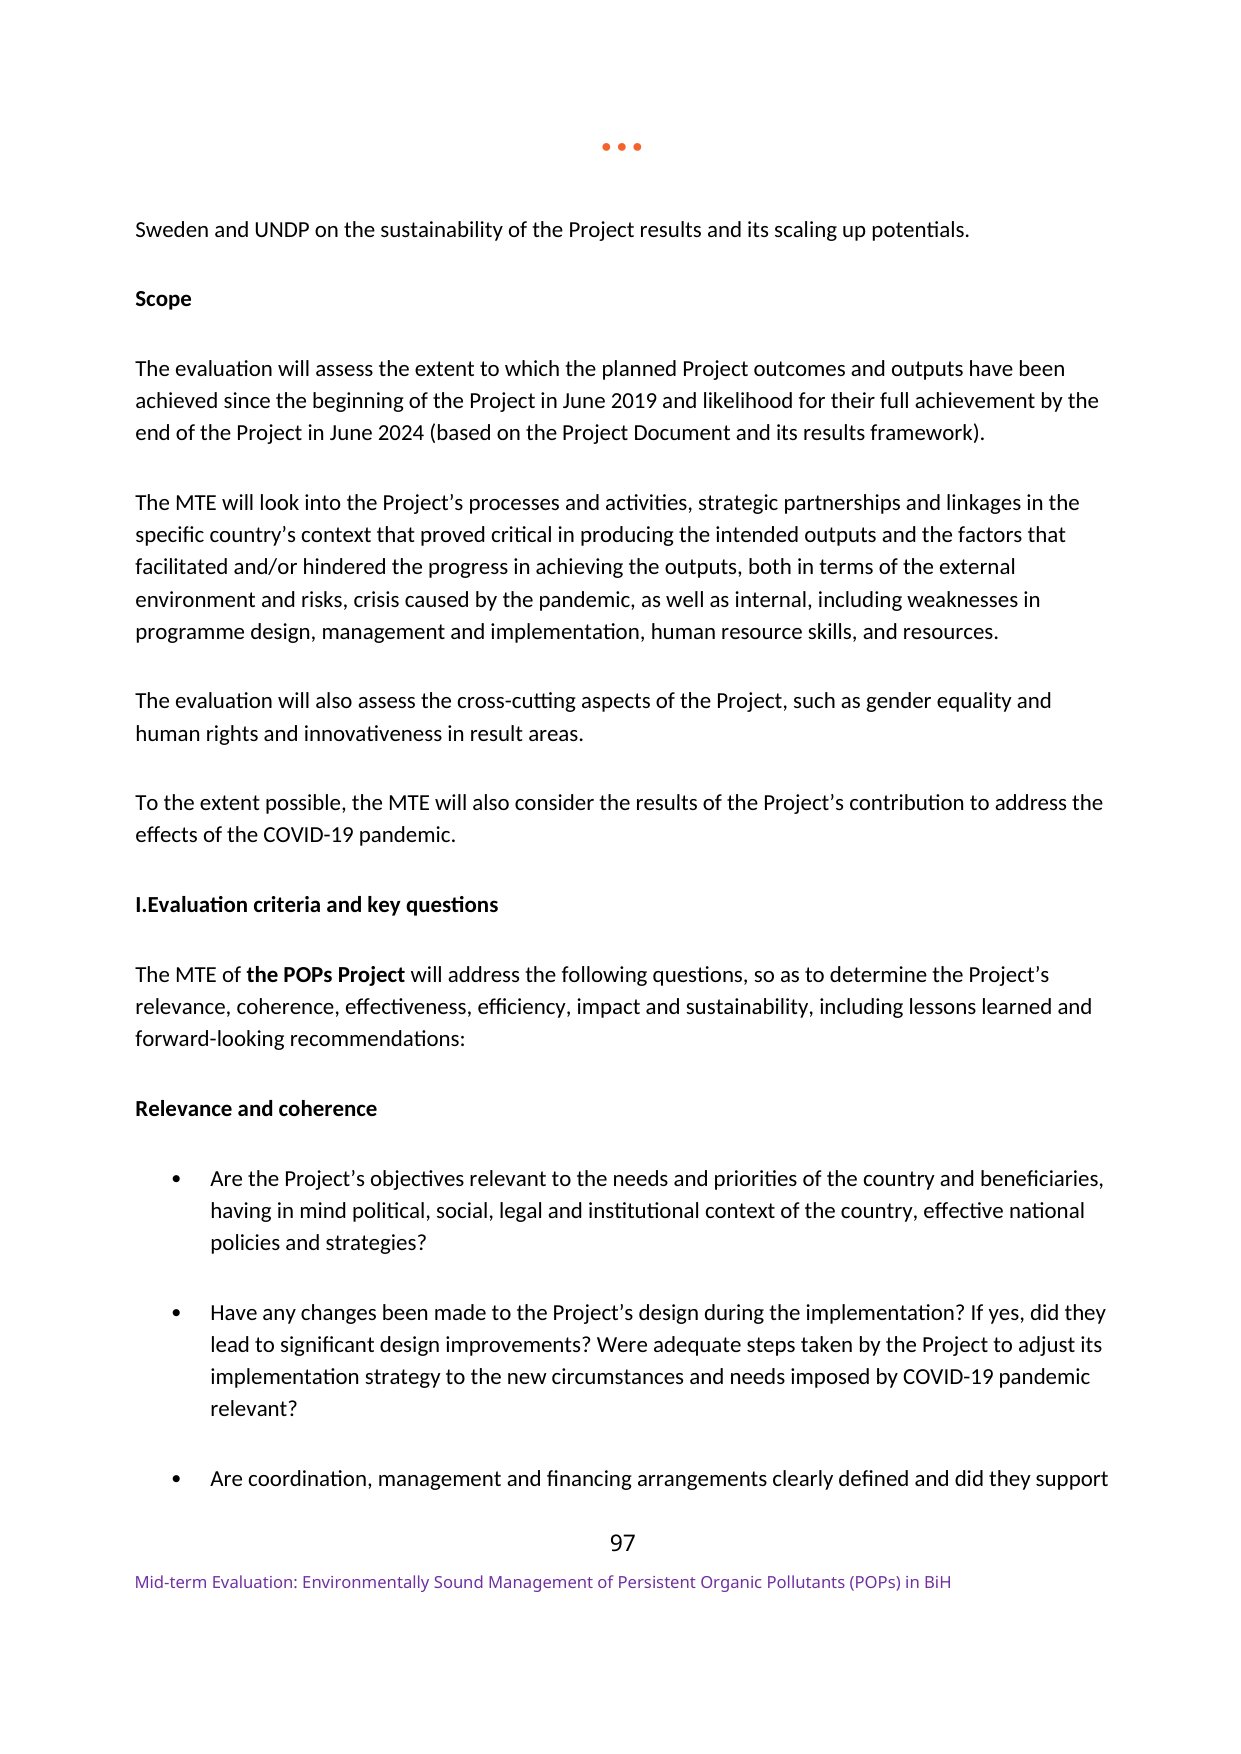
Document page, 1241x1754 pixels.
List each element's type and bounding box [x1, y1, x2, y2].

table_cell [134, 201, 1112, 1493]
